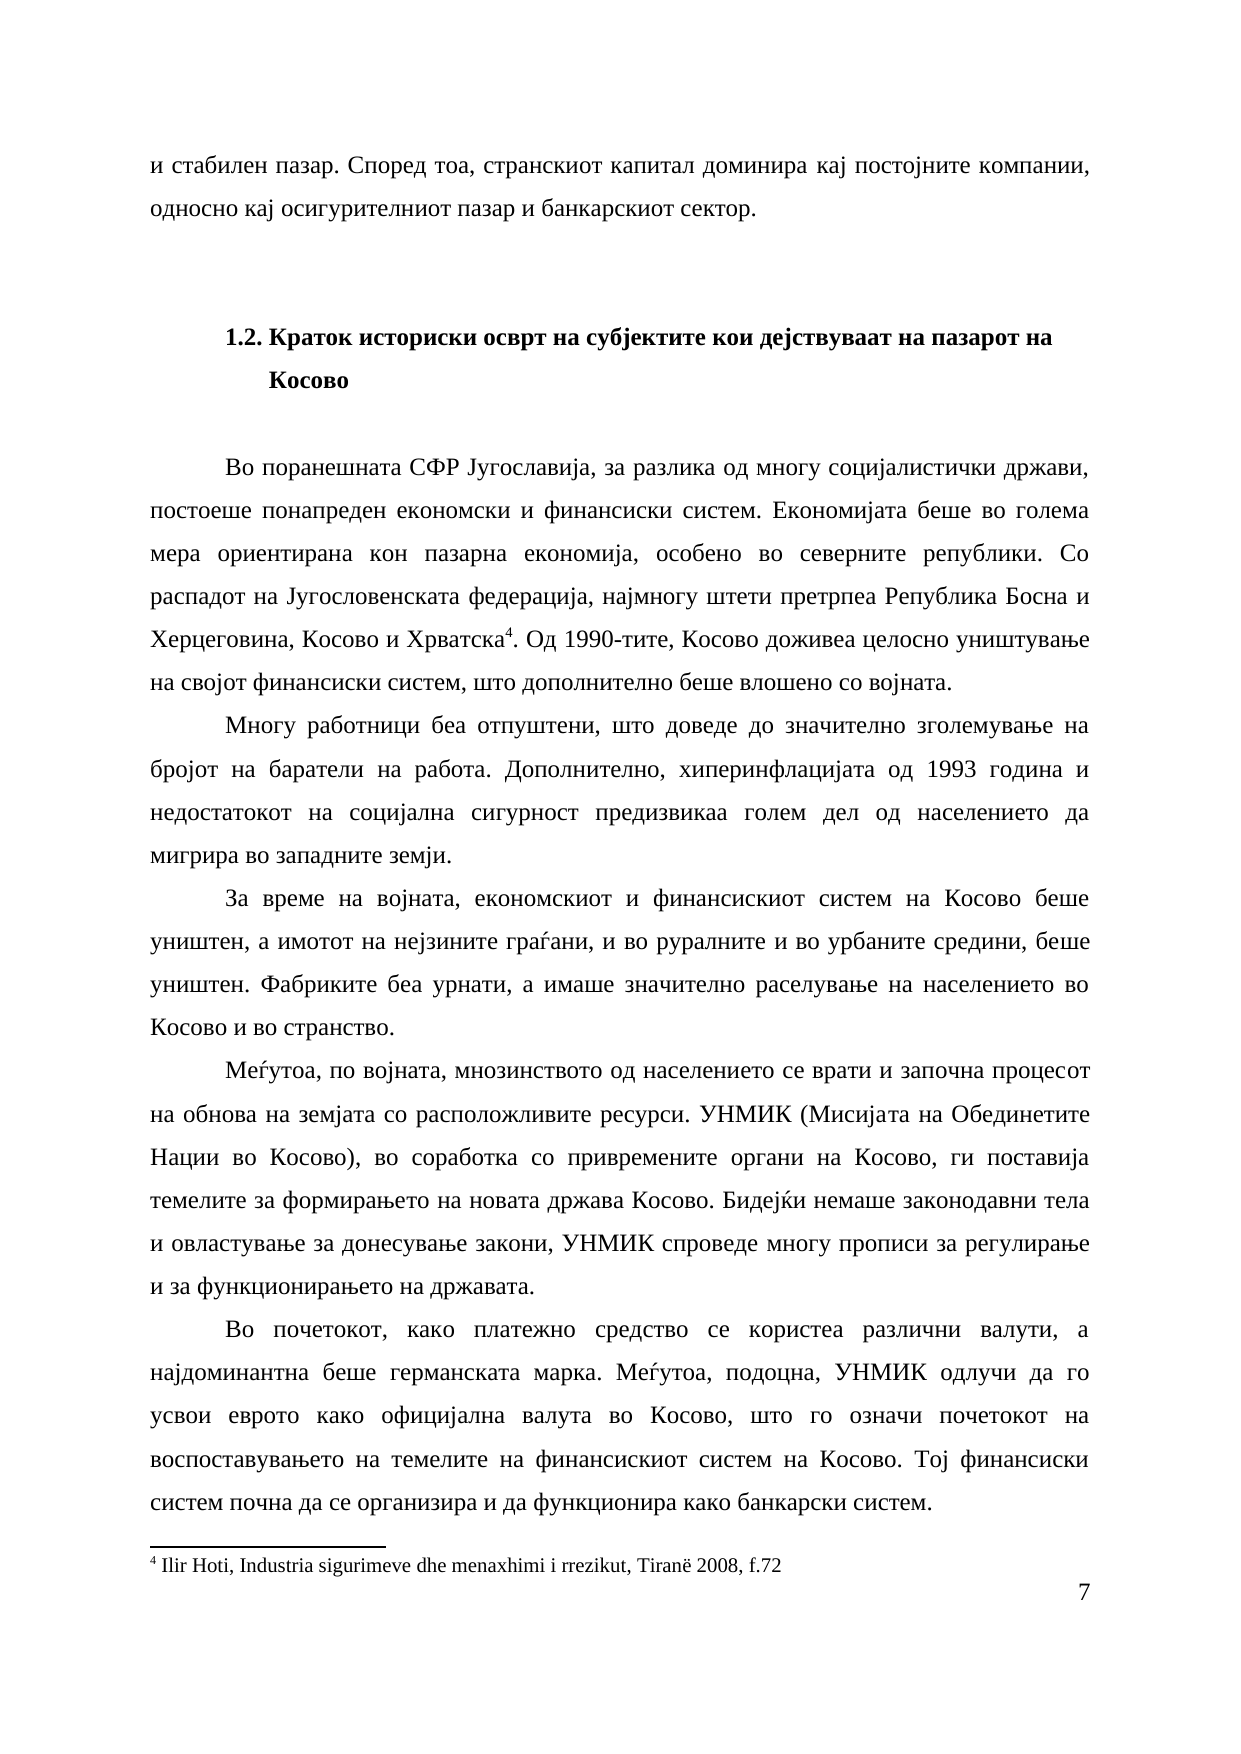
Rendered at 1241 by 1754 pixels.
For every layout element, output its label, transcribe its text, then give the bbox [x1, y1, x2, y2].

text За време на војната, економскиот и финансискиот систем на Косово беше уништен, а имотот на нејзините граѓани, и во руралните и во урбаните средини, беше уништен. Фабриките беа урнати, а имаше значително раселување на населението во Косово и во странство. [150, 883, 1090, 1041]
text 1.2. Краток историски осврт на субјектите кои дејствуваат на пазарот на [150, 322, 1090, 351]
text Меѓутоа, по војната, мнозинството од населението се врати и започна процесот на обнова на земјата со расположливите ресурси. УНМИК (Мисијата на Обединетите Нации во Косово), во соработка со привремените органи на Косово, ги поставија темелите за формирањето на новата држава Косово. Бидејќи немаше законодавни тела и овластување за донесување закони, УНМИК спроведе многу прописи за регулирање и за функционирањето на државата. [150, 1056, 1090, 1300]
text Во поранешната СФР Југославија, за разлика од многу социјалистички држави, постоеше понапреден економски и финансиски систем. Економијата беше во голема мера ориентирана кон пазарна економија, особено во северните републики. Со распадот на Југословенската федерација, најмногу штети претрпеа Република Босна и Херцеговина, Косово и Хрватска. Од 1990-тите, Косово доживеа целосно уништување на својот финансиски систем, што дополнително беше влошено со војната. [150, 452, 1090, 696]
text Многу работници беа отпуштени, што доведе до значително зголемување на бројот на баратели на работа. Дополнително, хиперинфлацијата од 1993 година и недостатокот на социјална сигурност предизвикаа голем дел од населението да мигрира во западните земји. [150, 711, 1090, 869]
text Косово [150, 366, 1090, 394]
text Во почетокот, како платежно средство се користеа различни валути, а најдоминантна беше германската марка. Меѓутоа, подоцна, УНМИК одлучи да го усвои еврото како официјална валута во Косово, што го означи почетокот на воспоставувањето на темелите на финансискиот систем на Косово. Тој финансиски систем почна да се организира и да функционира како банкарски систем. [150, 1314, 1090, 1516]
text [150, 150, 1090, 222]
